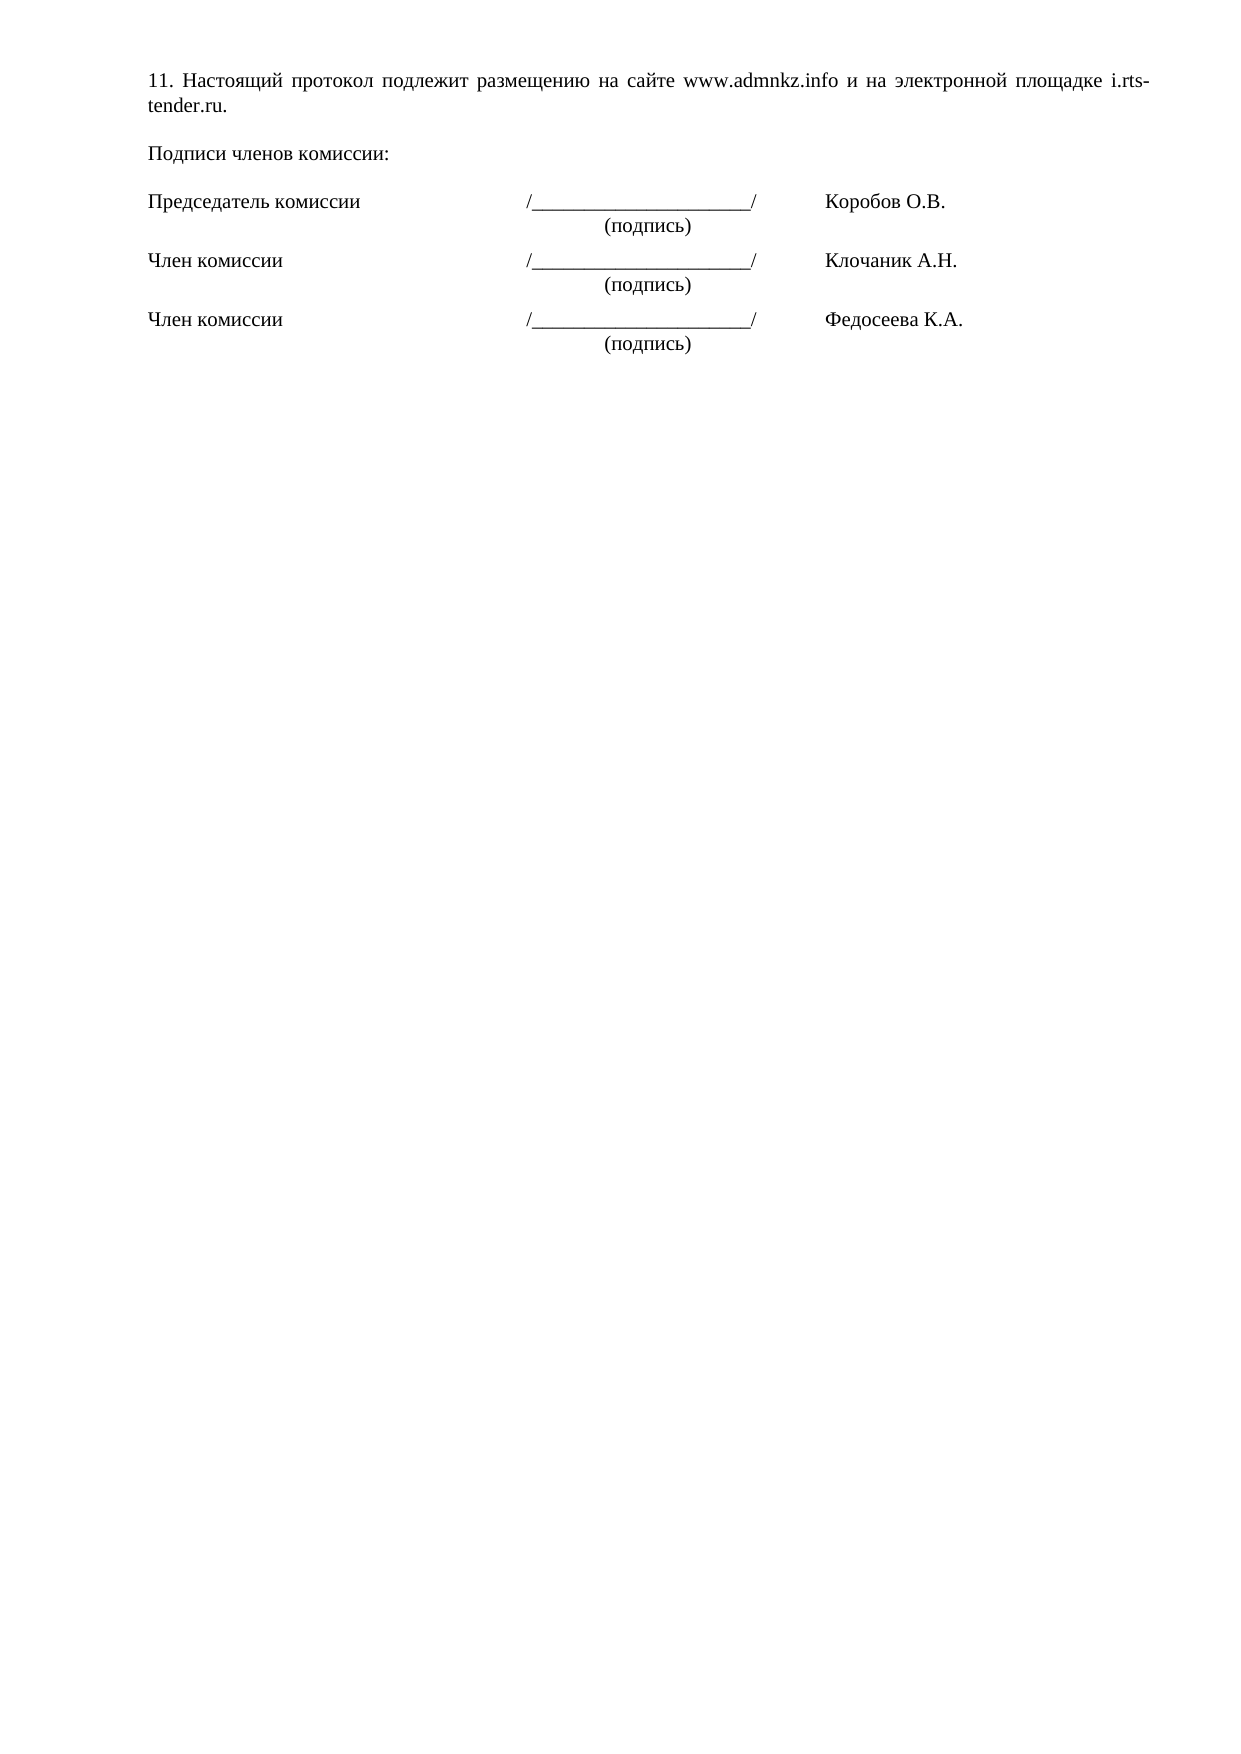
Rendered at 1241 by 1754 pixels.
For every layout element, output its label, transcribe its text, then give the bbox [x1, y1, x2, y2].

table_header Коробов О.В. [814, 189, 1111, 248]
table_cell Член комиссии [136, 307, 515, 366]
table_cell /_____________________/ (подпись) [515, 248, 814, 307]
text Подписи членов комиссии: [148, 141, 1152, 165]
table_header Председатель комиссии [136, 189, 515, 248]
table_cell Клочаник А.Н. [814, 248, 1111, 307]
table_cell Член комиссии [136, 248, 515, 307]
table_cell /_____________________/ (подпись) [515, 307, 814, 366]
text 11. Настоящий протокол подлежит размещению на сайте www.admnkz.info и на электронной площадке i.rts-tender.ru. [148, 68, 1152, 117]
table_cell Федосеева К.А. [814, 307, 1111, 366]
table_header /_____________________/ (подпись) [515, 189, 814, 248]
